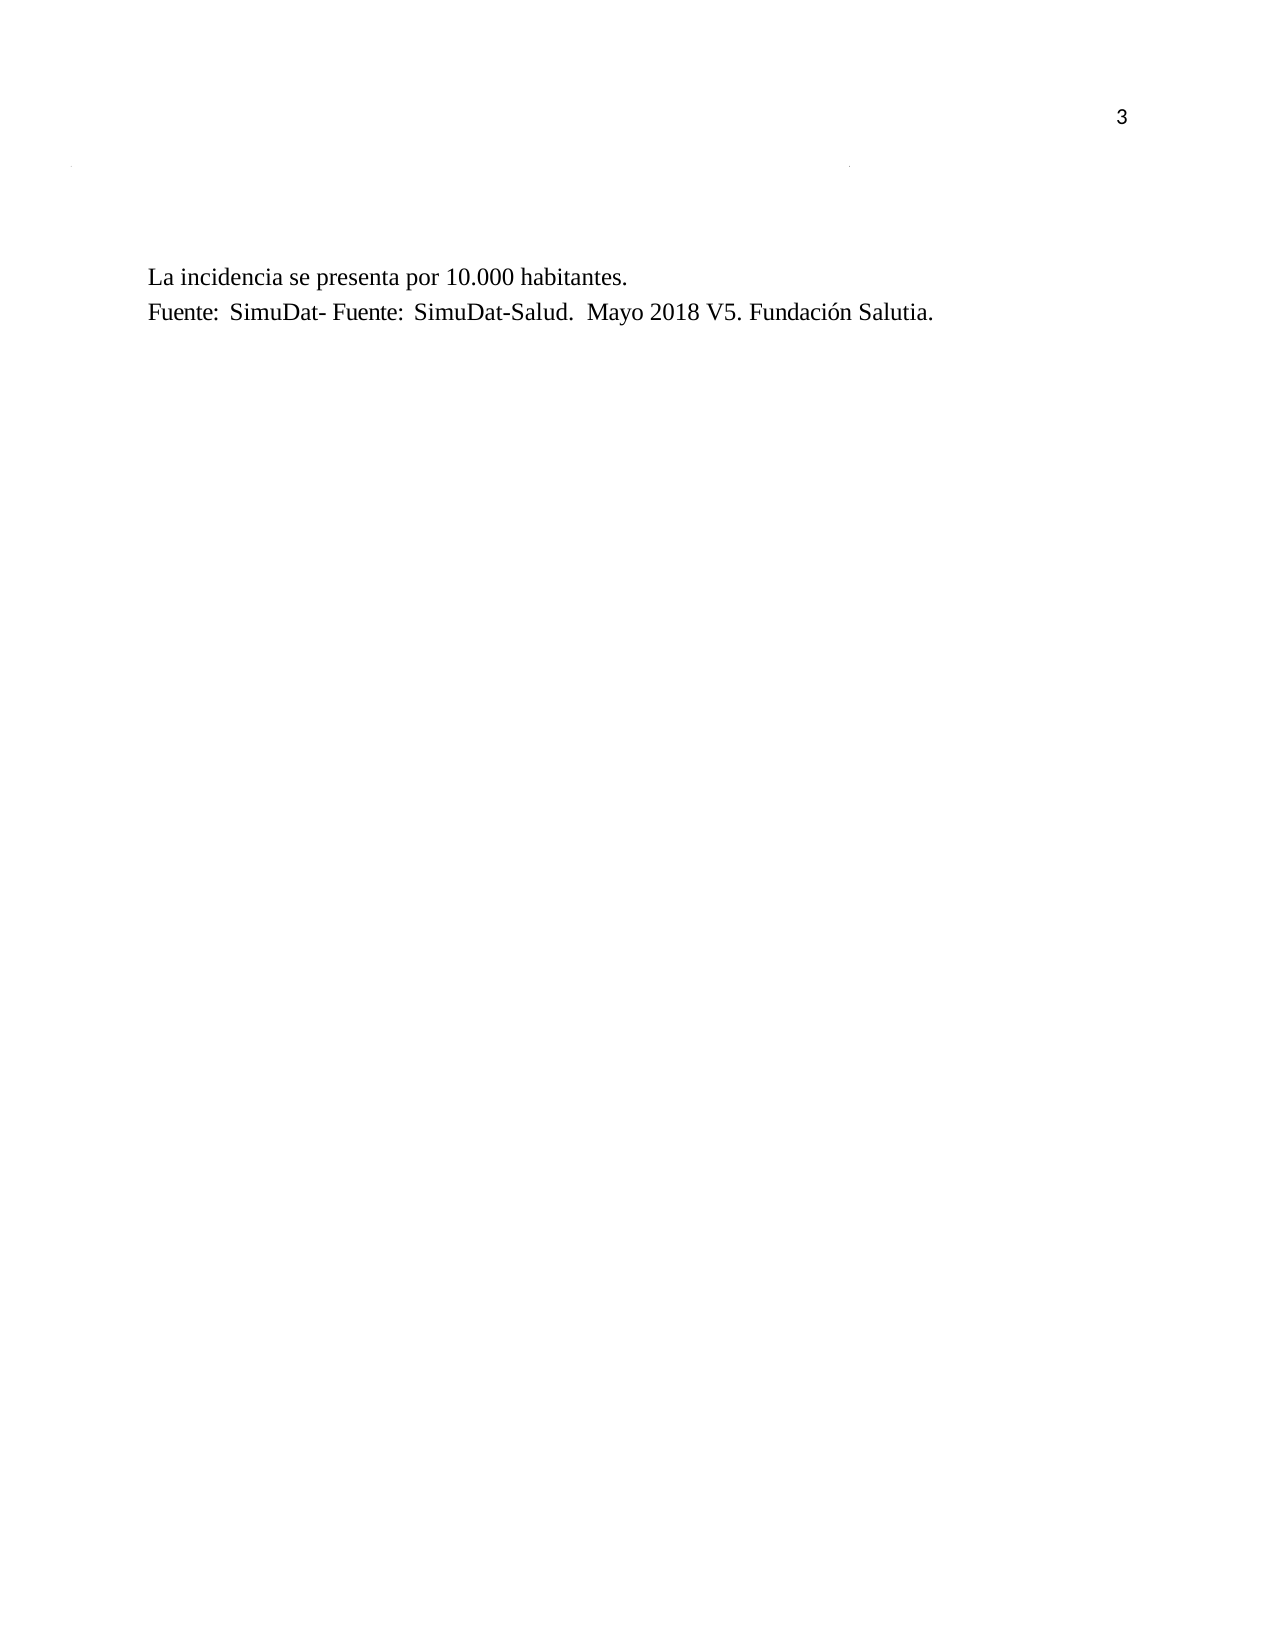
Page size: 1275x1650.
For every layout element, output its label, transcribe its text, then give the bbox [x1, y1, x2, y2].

text La incidencia se presenta por 10.000 habitantes. [148, 262, 1127, 291]
text Fuente: SimuDat- Fuente: SimuDat-Salud. Mayo 2018 V5. Fundación Salutia. [148, 297, 1127, 325]
